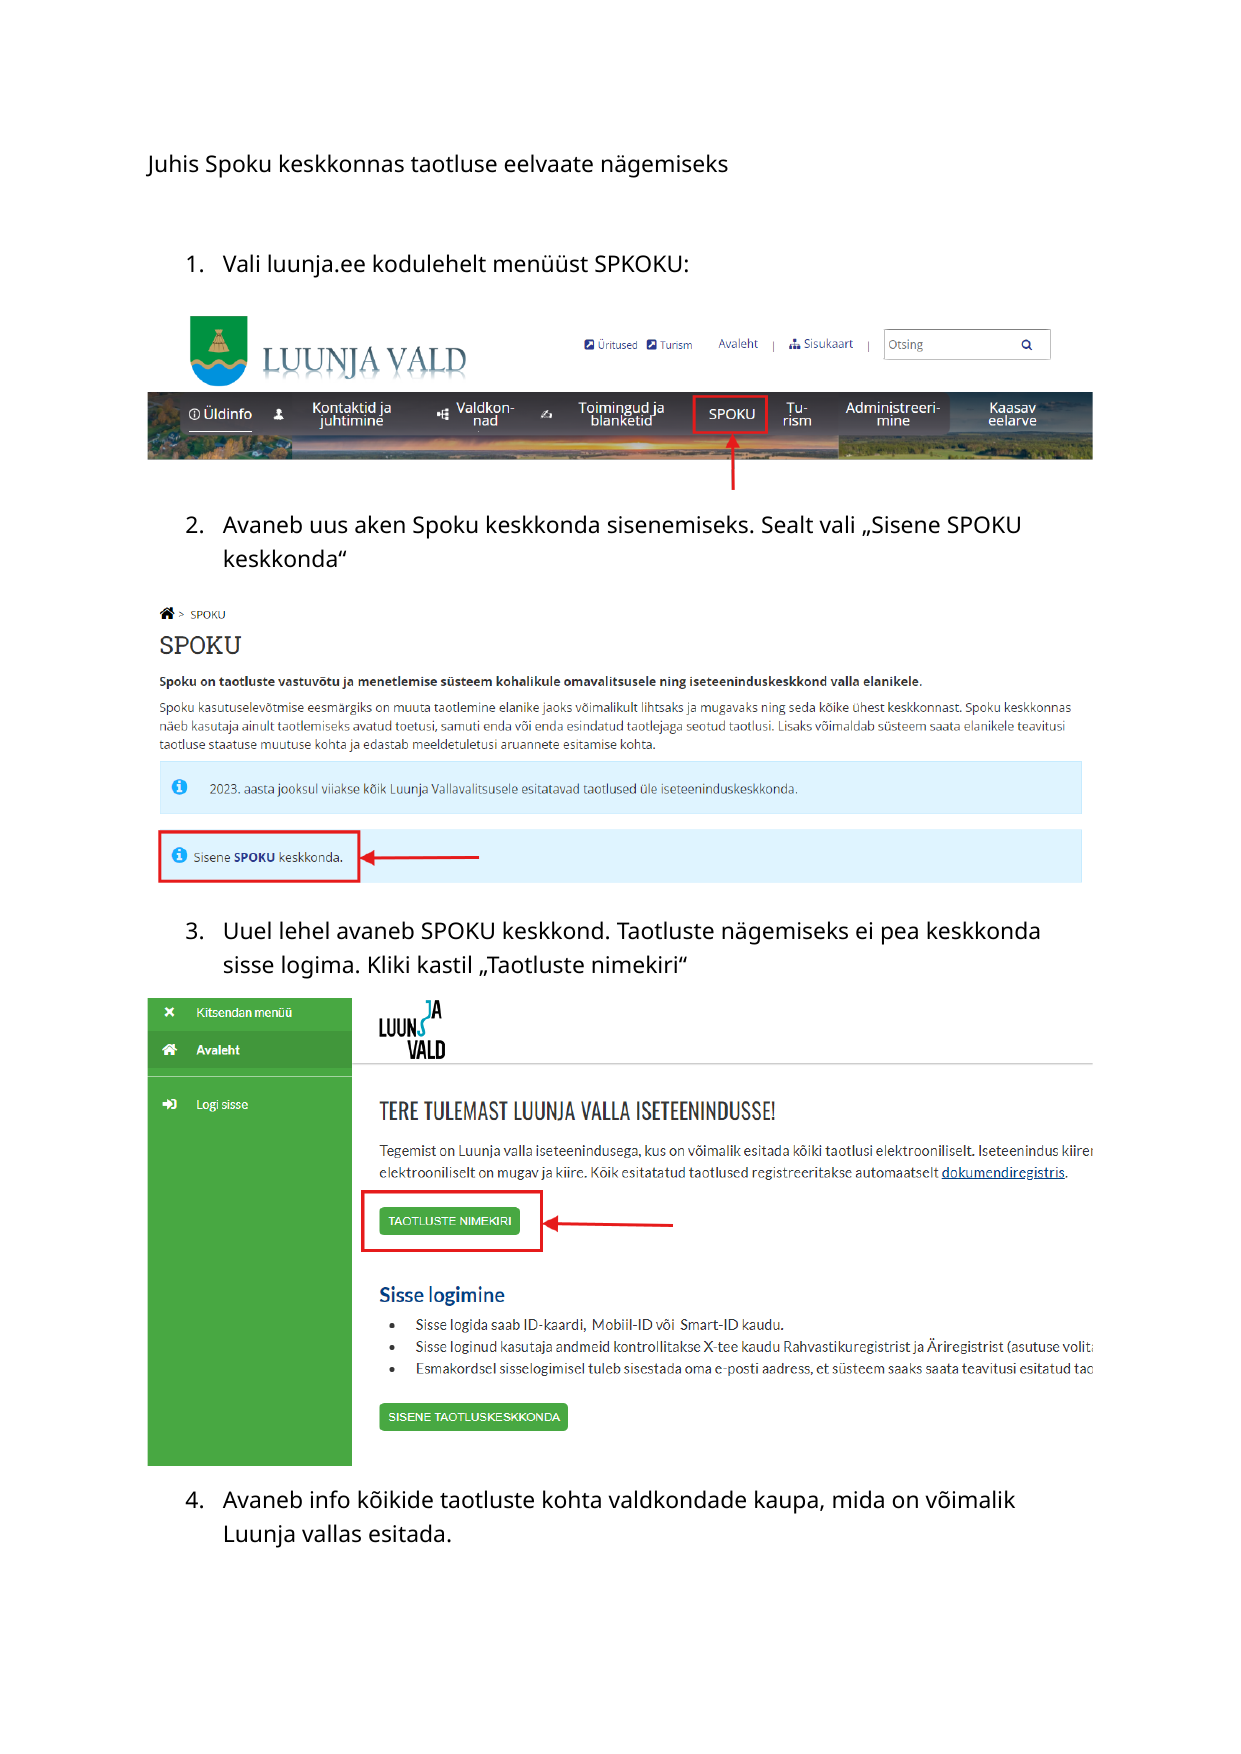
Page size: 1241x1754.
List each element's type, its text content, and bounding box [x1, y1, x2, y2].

picture [147, 592, 1093, 896]
text Juhis Spoku keskkonnas taotluse eelvaate nägemiseks [148, 148, 1093, 179]
list Uuel lehel avaneb SPOKU keskkond. Taotluste nägemiseks ei pea keskkonda sisse logima. Kliki kastil „Taotluste nimekiri“ [185, 915, 1093, 980]
list Avaneb uus aken Spoku keskkonda sisenemiseks. Sealt vali „Sisene SPOKU keskkonda“ [185, 509, 1093, 574]
list Vali luunja.ee kodulehelt menüüst SPKOKU: [185, 248, 1093, 280]
list Avaneb info kõikide taotluste kohta valdkondade kaupa, mida on võimalik Luunja vallas esitada. [185, 1484, 1093, 1549]
picture [147, 298, 1093, 490]
picture [147, 998, 1093, 1466]
